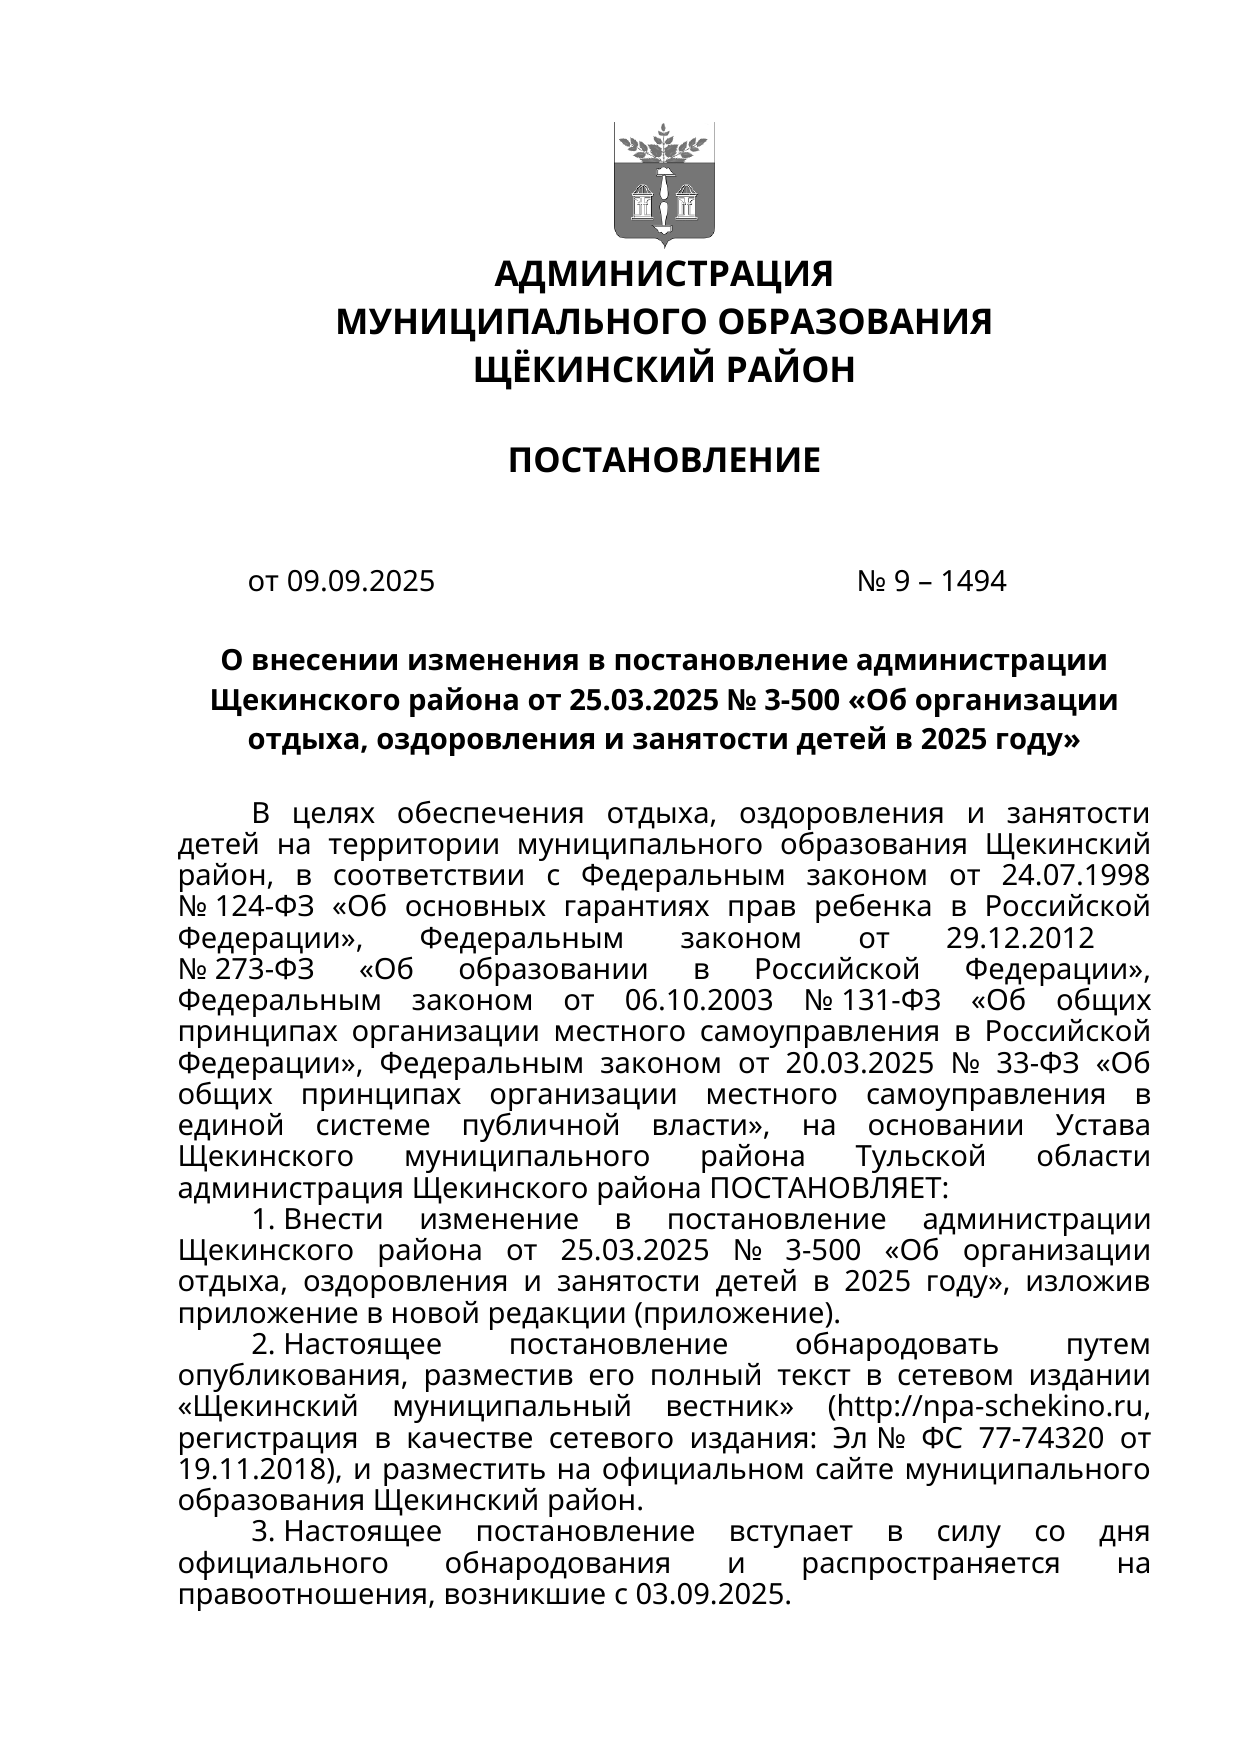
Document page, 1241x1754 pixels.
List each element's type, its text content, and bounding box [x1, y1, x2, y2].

table_header от 09.09.2025 [236, 560, 845, 599]
text 3. Настоящее постановление вступает в силу со дня официального обнародования и распространяется на правоотношения, возникшие с 03.09.2025. [177, 1517, 1152, 1611]
text ЩЁКИНСКИЙ РАЙОН [177, 345, 1152, 393]
text АДМИНИСТРАЦИЯ [177, 248, 1152, 297]
text 2. Настоящее постановление обнародовать путем опубликования, разместив его полный текст в сетевом издании «Щекинский муниципальный вестник» (http://npa-schekino.ru, регистрация в качестве сетевого издания: Эл № ФС 77-74320 от 19.11.2018), и разместить на официальном сайте муниципального образования Щекинский район. [177, 1329, 1152, 1517]
text 1. Внести изменение в постановление администрации Щекинского района от 25.03.2025 № 3-500 «Об организации отдыха, оздоровления и занятости детей в 2025 году», изложив приложение в новой редакции (приложение). [177, 1204, 1152, 1329]
text О внесении изменения в постановление администрации [177, 639, 1152, 679]
text МУНИЦИПАЛЬНОГО ОБРАЗОВАНИЯ [177, 297, 1152, 345]
text Щекинского района от 25.03.2025 № 3-500 «Об организации отдыха, оздоровления и занятости детей в 2025 году» [177, 679, 1152, 758]
picture [614, 122, 715, 249]
text ПОСТАНОВЛЕНИЕ [177, 456, 1152, 477]
text В целях обеспечения отдыха, оздоровления и занятости детей на территории муниципального образования Щекинский район, в соответствии с Федеральным законом от 24.07.1998 № 124-ФЗ «Об основных гарантиях прав ребенка в Российской Федерации», Федеральным законом от 29.12.2012 № 273-ФЗ «Об образовании в Российской Федерации», Федеральным законом от 06.10.2003 № 131-ФЗ «Об общих принципах организации местного самоуправления в Российской Федерации», Федеральным законом от 20.03.2025 № 33-ФЗ «Об общих принципах организации местного самоуправления в единой системе публичной власти», на основании Устава Щекинского муниципального района Тульской области администрация Щекинского района ПОСТАНОВЛЯЕТ: [177, 798, 1152, 1204]
table_header № 9 – 1494 [845, 560, 1096, 599]
